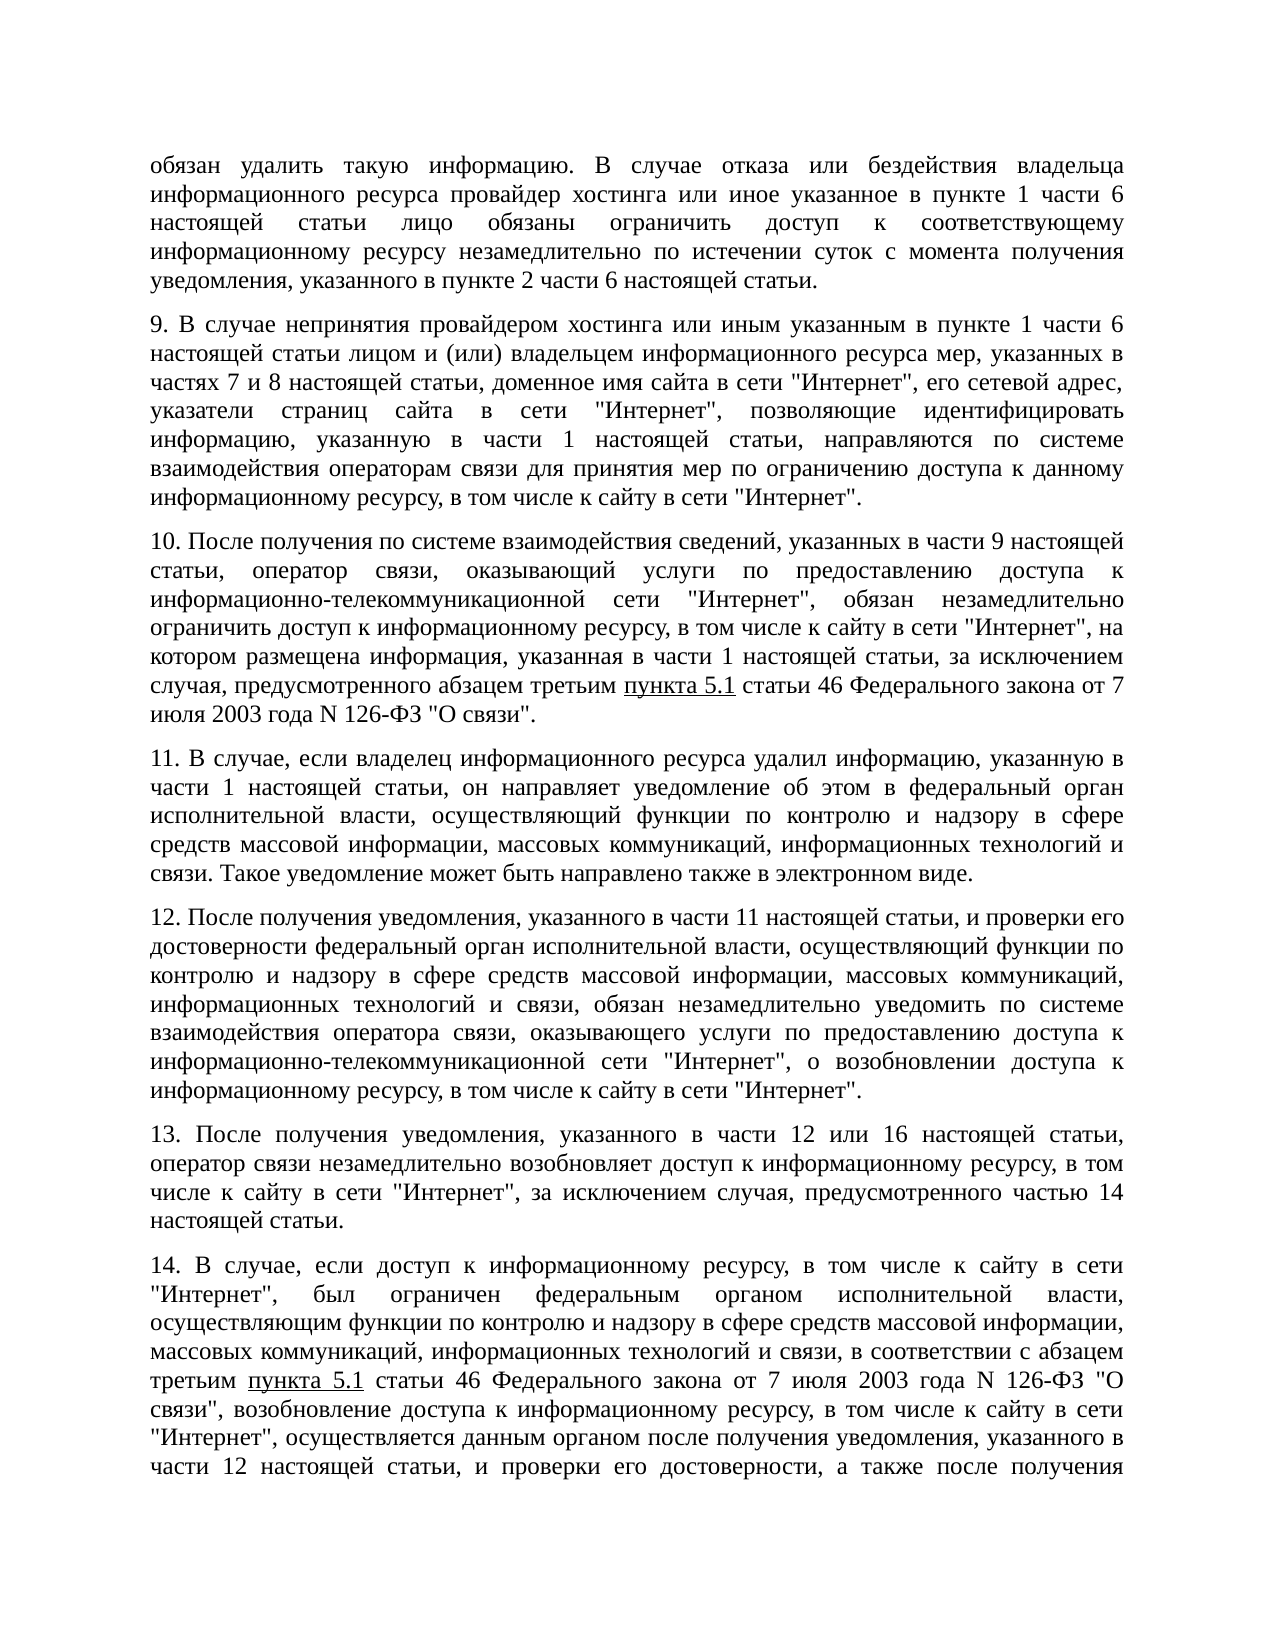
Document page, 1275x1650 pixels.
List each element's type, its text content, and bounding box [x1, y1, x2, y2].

text 12. После получения уведомления, указанного в части 11 настоящей статьи, и проверки его достоверности федеральный орган исполнительной власти, осуществляющий функции по контролю и надзору в сфере средств массовой информации, массовых коммуникаций, информационных технологий и связи, обязан незамедлительно уведомить по системе взаимодействия оператора связи, оказывающего услуги по предоставлению доступа к информационно-телекоммуникационной сети "Интернет", о возобновлении доступа к информационному ресурсу, в том числе к сайту в сети "Интернет". [150, 902, 1125, 1104]
text 10. После получения по системе взаимодействия сведений, указанных в части 9 настоящей статьи, оператор связи, оказывающий услуги по предоставлению доступа к информационно-телекоммуникационной сети "Интернет", обязан незамедлительно ограничить доступ к информационному ресурсу, в том числе к сайту в сети "Интернет", на котором размещена информация, указанная в части 1 настоящей статьи, за исключением случая, предусмотренного абзацем третьим пункта 5.1 статьи 46 Федерального закона от 7 июля 2003 года N 126-ФЗ "О связи". [150, 526, 1125, 727]
text 9. В случае непринятия провайдером хостинга или иным указанным в пункте 1 части 6 настоящей статьи лицом и (или) владельцем информационного ресурса мер, указанных в частях 7 и 8 настоящей статьи, доменное имя сайта в сети "Интернет", его сетевой адрес, указатели страниц сайта в сети "Интернет", позволяющие идентифицировать информацию, указанную в части 1 настоящей статьи, направляются по системе взаимодействия операторам связи для принятия мер по ограничению доступа к данному информационному ресурсу, в том числе к сайту в сети "Интернет". [150, 309, 1125, 511]
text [150, 150, 1125, 294]
text 11. В случае, если владелец информационного ресурса удалил информацию, указанную в части 1 настоящей статьи, он направляет уведомление об этом в федеральный орган исполнительной власти, осуществляющий функции по контролю и надзору в сфере средств массовой информации, массовых коммуникаций, информационных технологий и связи. Такое уведомление может быть направлено также в электронном виде. [150, 743, 1125, 887]
text 13. После получения уведомления, указанного в части 12 или 16 настоящей статьи, оператор связи незамедлительно возобновляет доступ к информационному ресурсу, в том числе к сайту в сети "Интернет", за исключением случая, предусмотренного частью 14 настоящей статьи. [150, 1119, 1125, 1234]
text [150, 1250, 1125, 1480]
